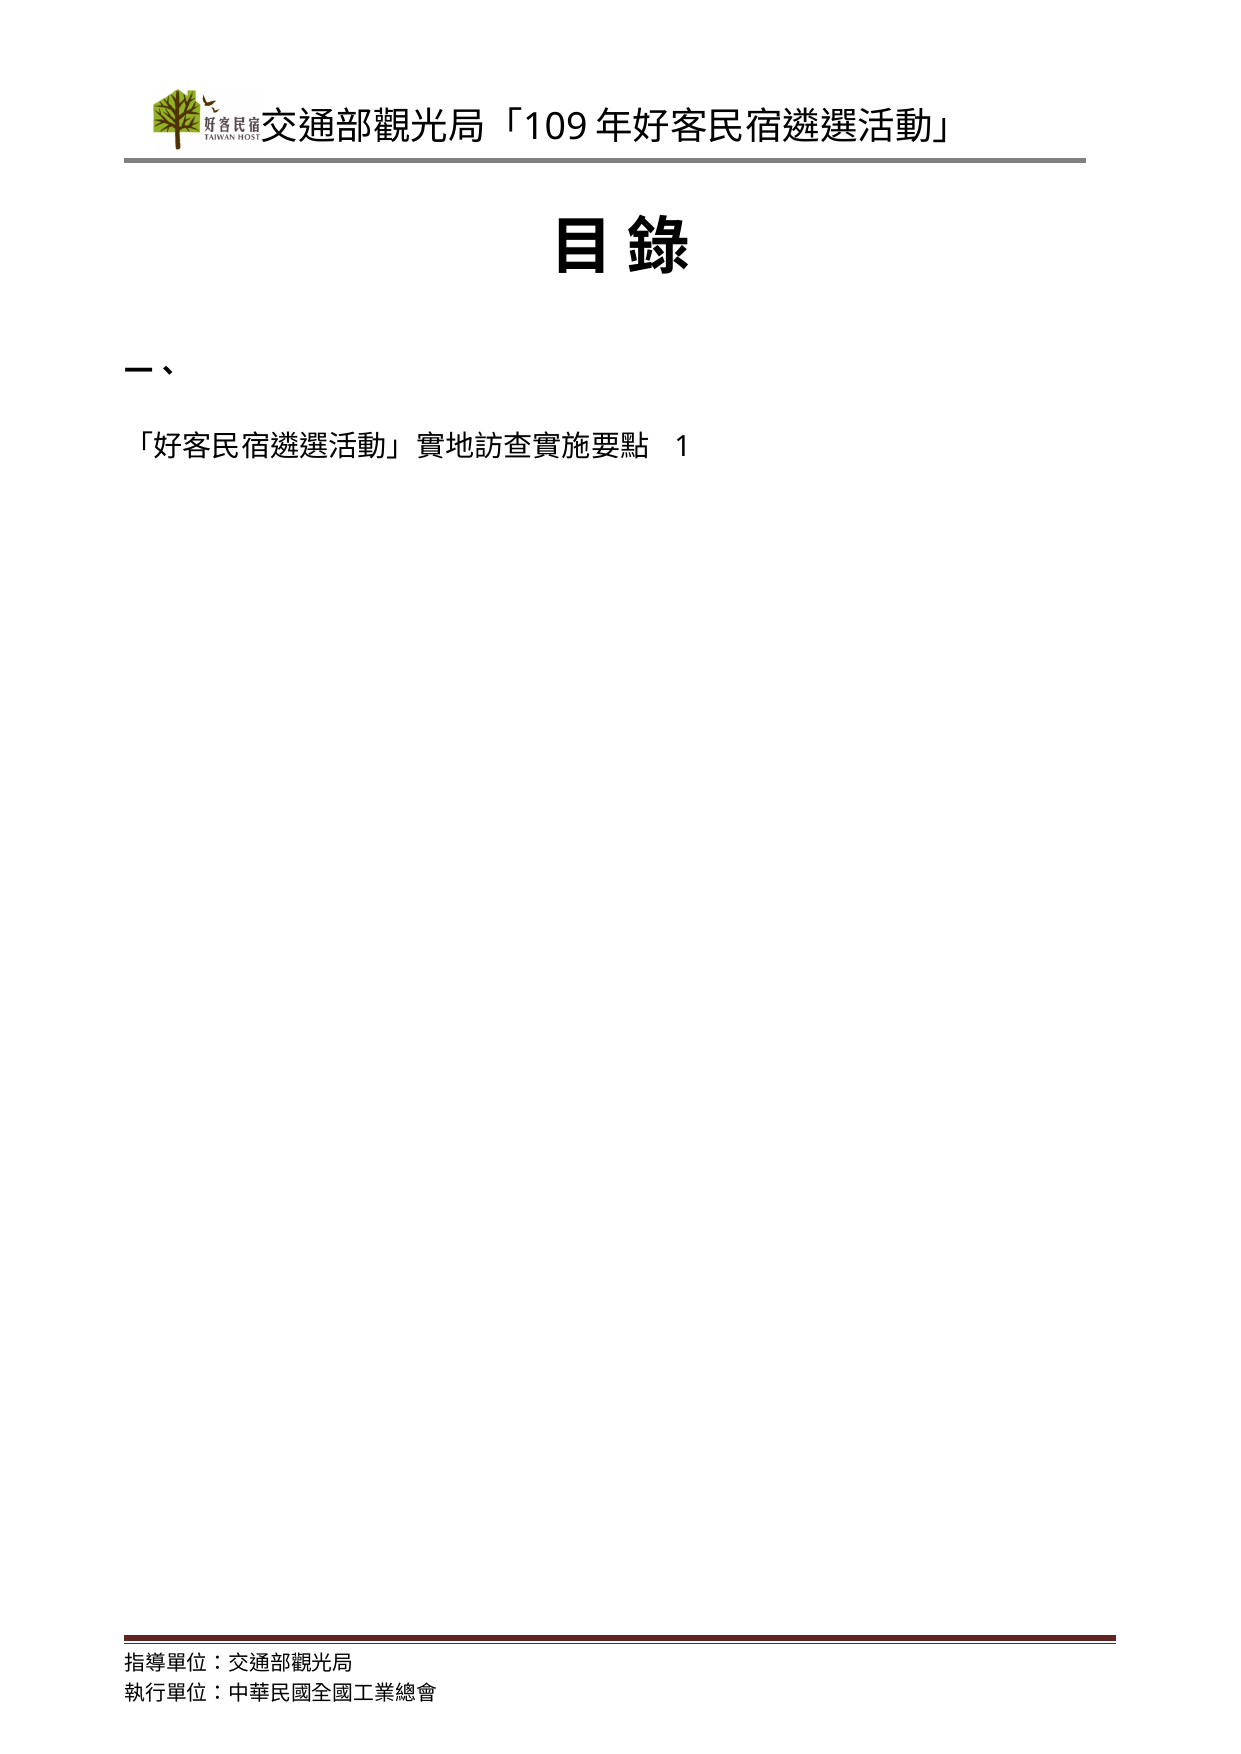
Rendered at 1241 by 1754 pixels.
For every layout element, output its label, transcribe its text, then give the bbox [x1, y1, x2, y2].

text 目 錄 [124, 196, 1116, 286]
picture [153, 88, 260, 151]
text 一、「好客民宿遴選活動」實地訪查實施要點 1 [124, 332, 1116, 407]
